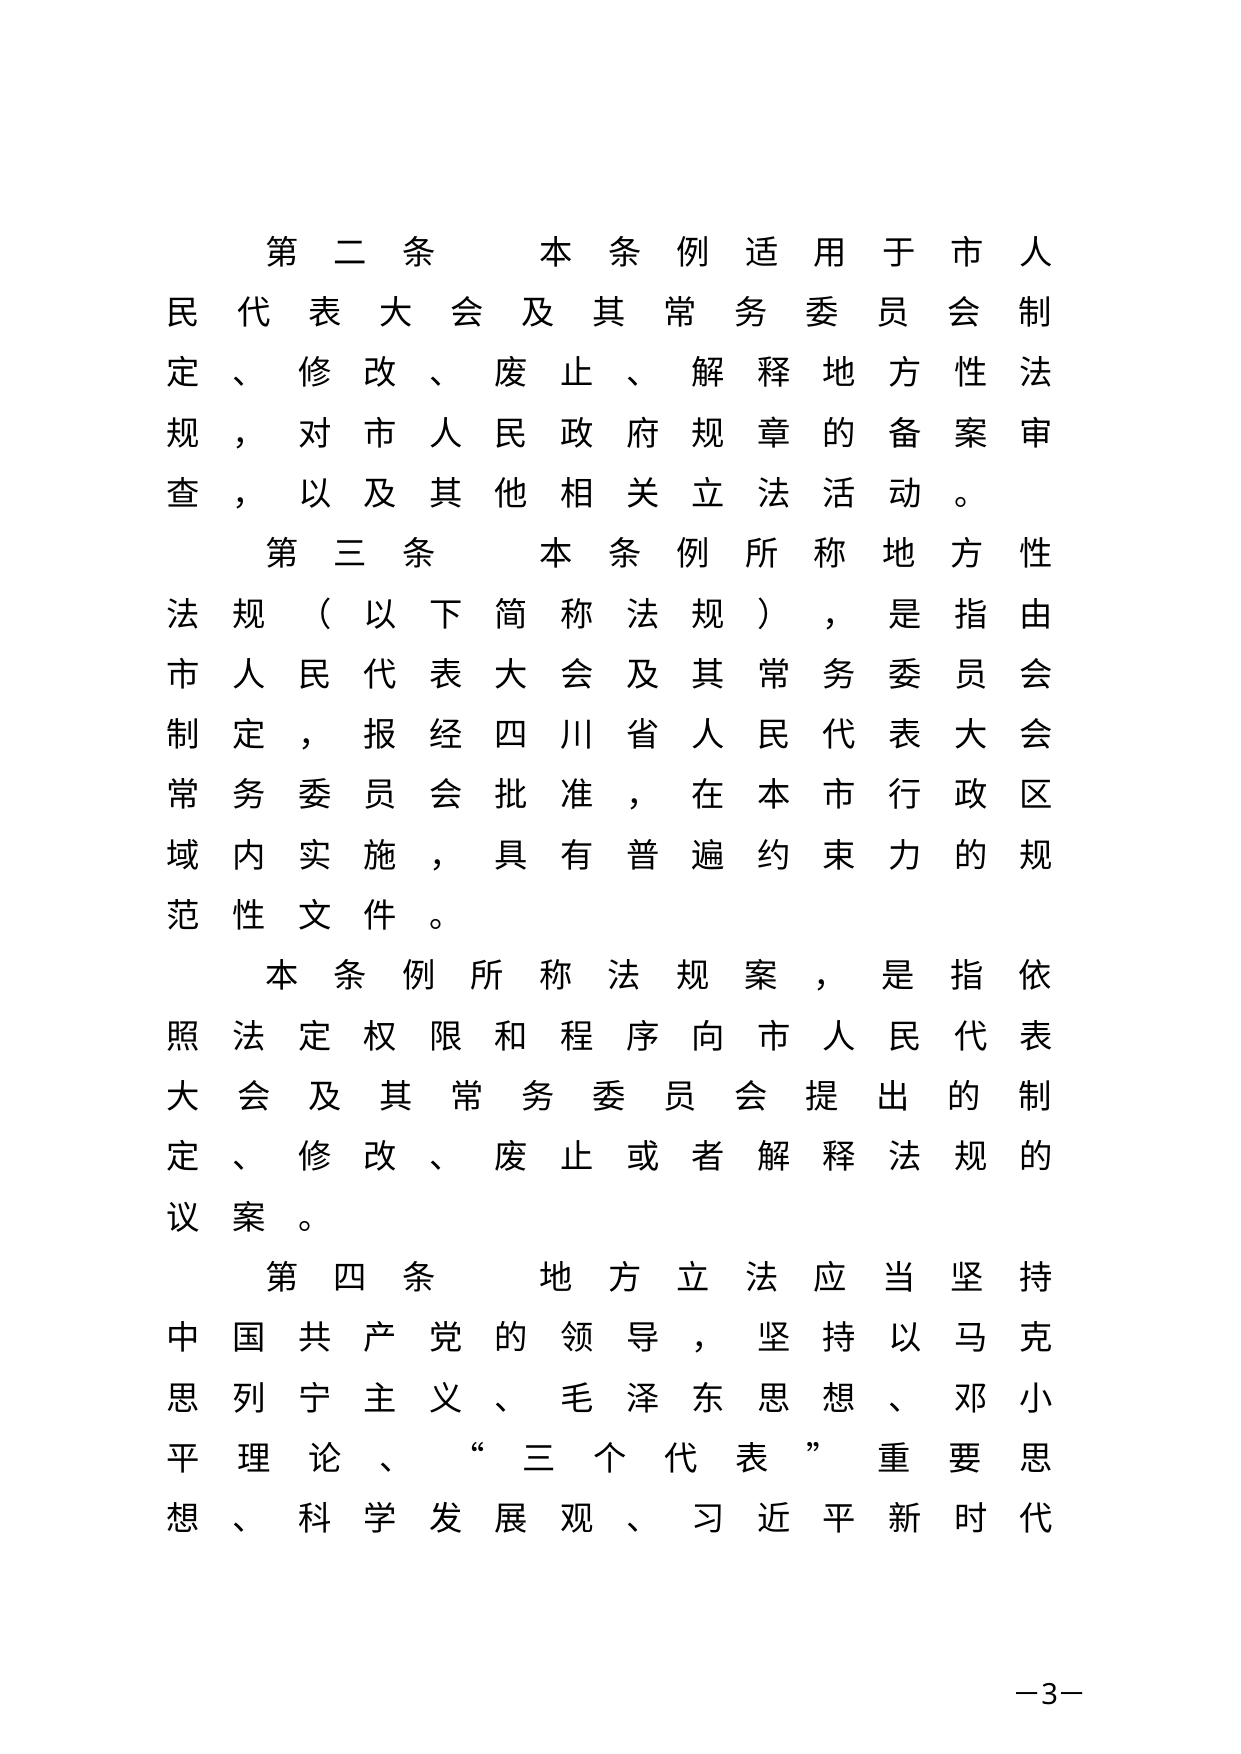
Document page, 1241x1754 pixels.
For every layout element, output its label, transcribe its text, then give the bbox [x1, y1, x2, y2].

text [167, 1245, 1085, 1546]
text 第二条 本条例适用于市人民代表大会及其常务委员会制定、修改、废止、解释地方性法规，对市人民政府规章的备案审查，以及其他相关立法活动。 [167, 219, 1085, 521]
text 第三条 本条例所称地方性法规（以下简称法规），是指由市人民代表大会及其常务委员会制定，报经四川省人民代表大会常务委员会批准，在本市行政区域内实施，具有普遍约束力的规范性文件。 [167, 521, 1085, 943]
text 本条例所称法规案，是指依照法定权限和程序向市人民代表大会及其常务委员会提出的制定、修改、废止或者解释法规的议案。 [167, 943, 1085, 1245]
